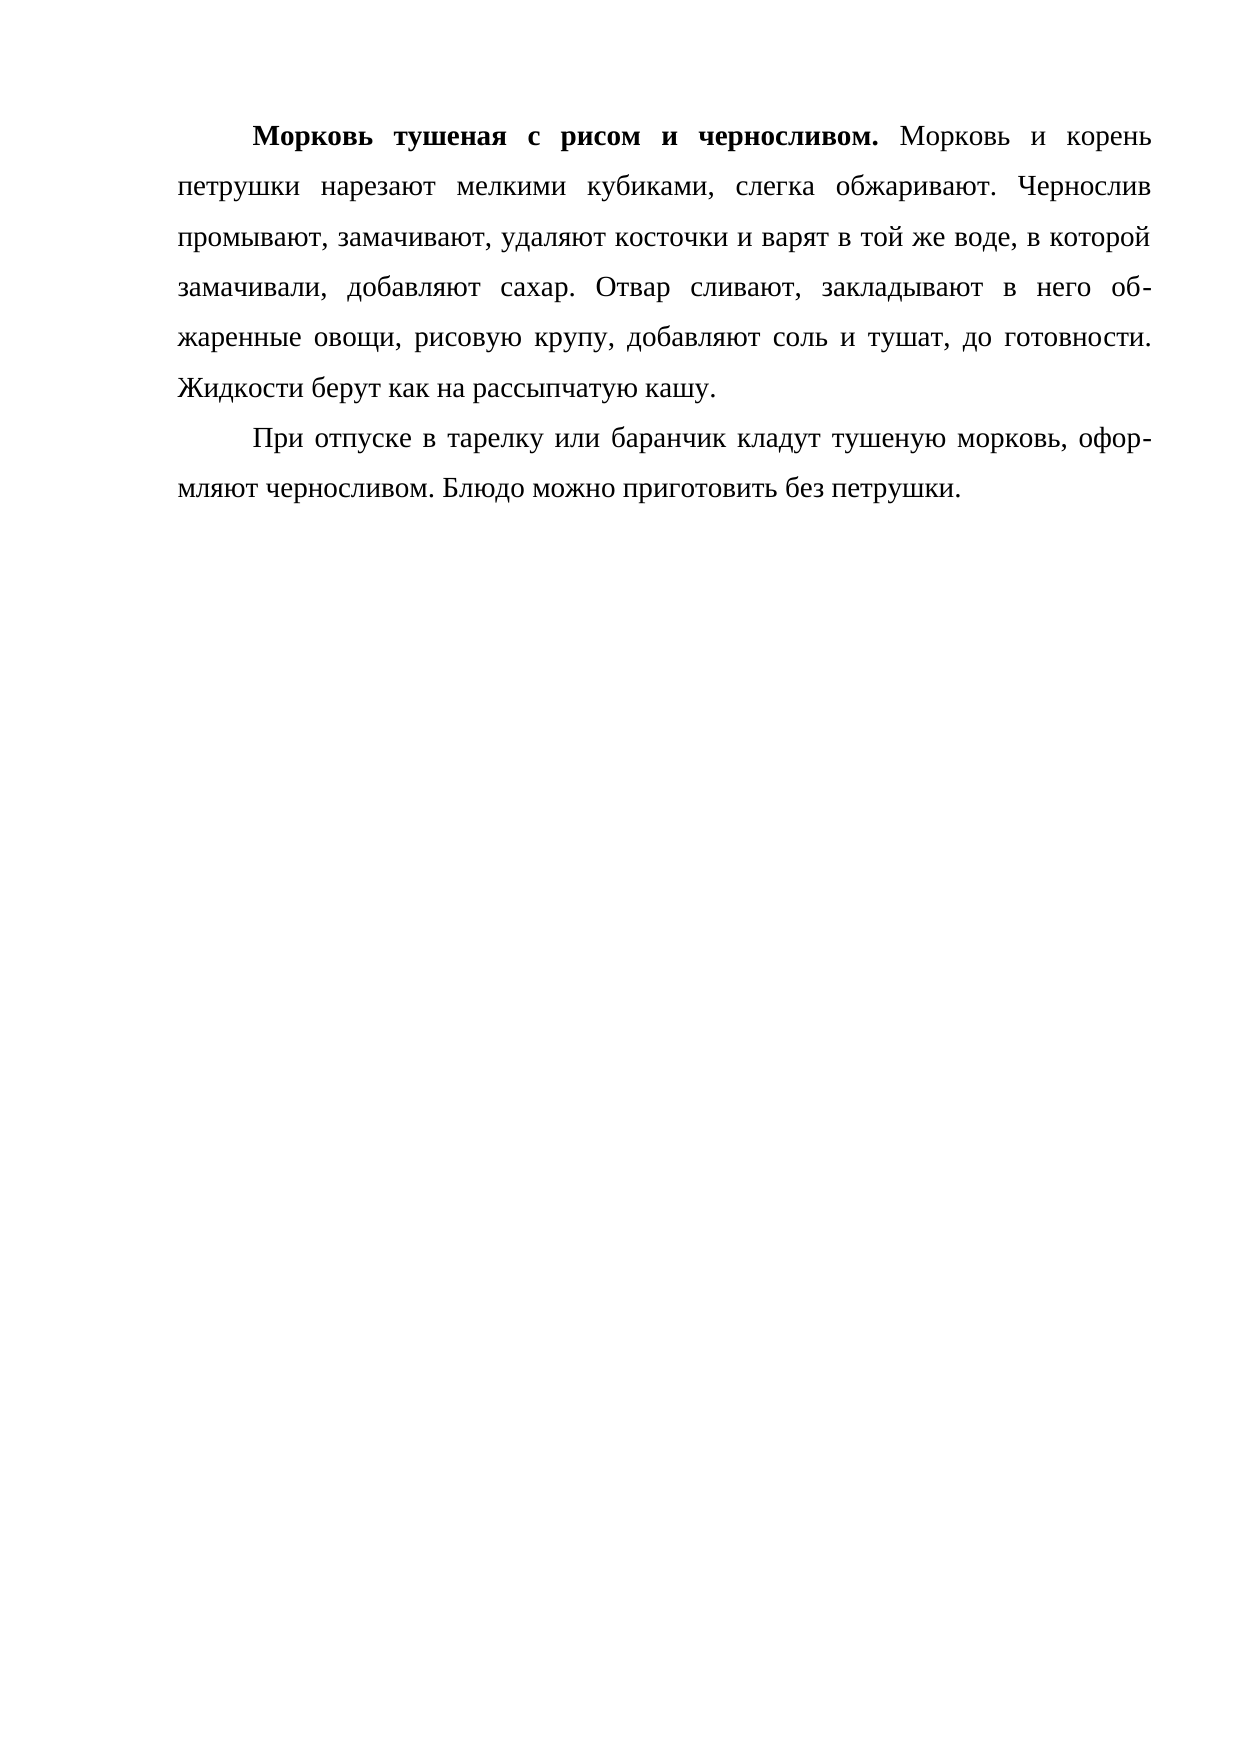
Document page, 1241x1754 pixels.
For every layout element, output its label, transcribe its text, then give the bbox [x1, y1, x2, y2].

text Морковь тушеная с рисом и черносливом. Морковь и корень петрушки нарезают мелкими кубиками, слегка обжаривают. Чернослив промывают, замачивают, удаляют косточки и варят в той же воде, в которой замачивали, добавляют сахар. Отвар сливают, закладывают в него обжаренные овощи, рисовую крупу, добавляют соль и тушат, до готовности. Жидкости берут как на рассыпчатую кашу. [177, 118, 1152, 403]
text При отпуске в тарелку или баранчик кладут тушеную морковь, оформляют черносливом. Блюдо можно приготовить без петрушки. [177, 420, 1152, 504]
